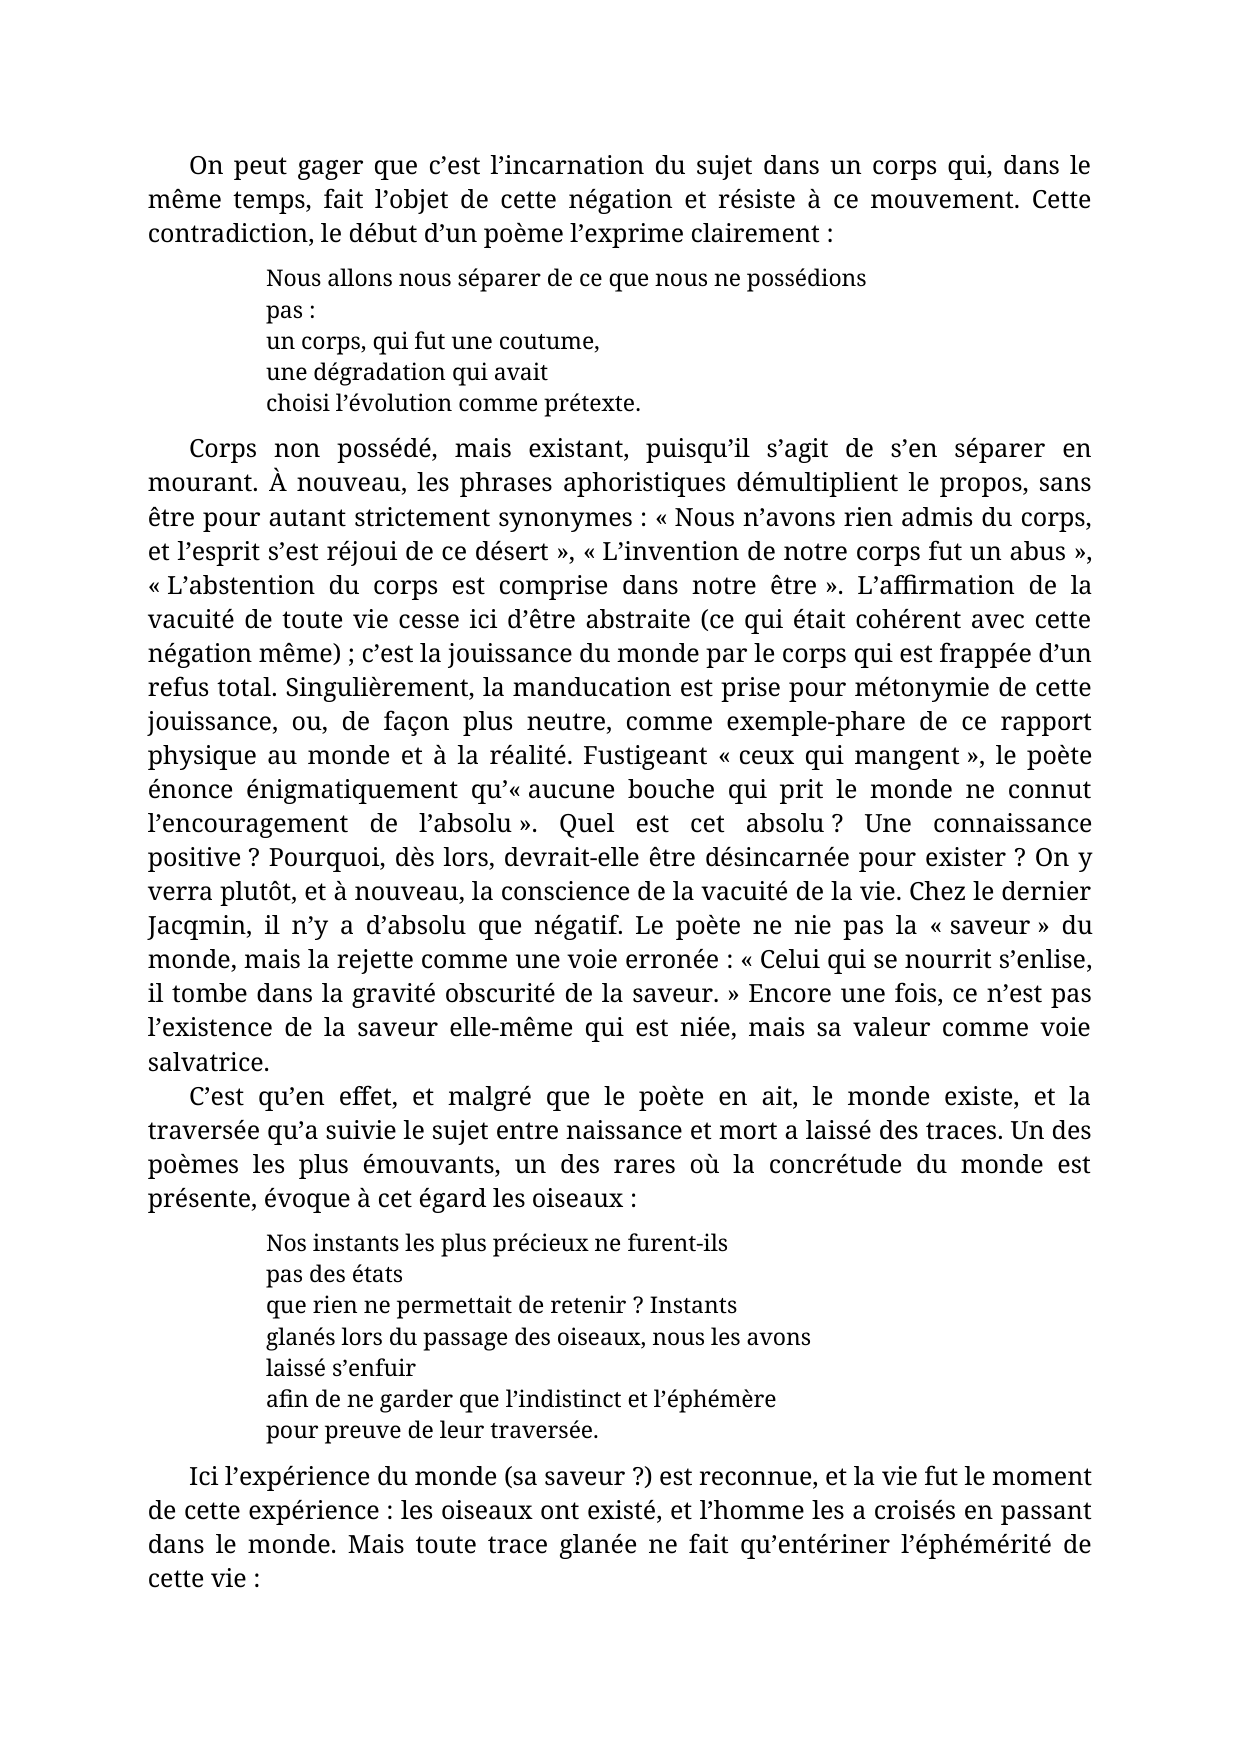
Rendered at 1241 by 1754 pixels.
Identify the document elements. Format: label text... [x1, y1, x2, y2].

text On peut gager que c’est l’incarnation du sujet dans un corps qui, dans le même temps, fait l’objet de cette négation et résiste à ce mouvement. Cette contradiction, le début d’un poème l’exprime clairement : [148, 148, 1093, 250]
text Ici l’expérience du monde (sa saveur ?) est reconnue, et la vie fut le moment de cette expérience : les oiseaux ont existé, et l’homme les a croisés en passant dans le monde. Mais toute trace glanée ne fait qu’entériner l’éphémérité de cette vie : [148, 1458, 1093, 1594]
text Nous allons nous séparer de ce que nous ne possédions pas : un corps, qui fut une coutume, une dégradation qui avait choisi l’évolution comme prétexte. [266, 262, 1093, 418]
text Nos instants les plus précieux ne furent-ils pas des états que rien ne permettait de retenir ? Instants glanés lors du passage des oiseaux, nous les avons laissé s’enfuir afin de ne garder que l’indistinct et l’éphémère pour preuve de leur traversée. [266, 1227, 1093, 1446]
text Corps non possédé, mais existant, puisqu’il s’agit de s’en séparer en mourant. À nouveau, les phrases aphoristiques démultiplient le propos, sans être pour autant strictement synonymes : « Nous n’avons rien admis du corps, et l’esprit s’est réjoui de ce désert », « L’invention de notre corps fut un abus », « L’abstention du corps est comprise dans notre être ». L’affirmation de la vacuité de toute vie cesse ici d’être abstraite (ce qui était cohérent avec cette négation même) ; c’est la jouissance du monde par le corps qui est frappée d’un refus total. Singulièrement, la manducation est prise pour métonymie de cette jouissance, ou, de façon plus neutre, comme exemple-phare de ce rapport physique au monde et à la réalité. Fustigeant « ceux qui mangent », le poète énonce énigmatiquement qu’« aucune bouche qui prit le monde ne connut l’encouragement de l’absolu ». Quel est cet absolu ? Une connaissance positive ? Pourquoi, dès lors, devrait-elle être désincarnée pour exister ? On y verra plutôt, et à nouveau, la conscience de la vacuité de la vie. Chez le dernier Jacqmin, il n’y a d’absolu que négatif. Le poète ne nie pas la « saveur » du monde, mais la rejette comme une voie erronée : « Celui qui se nourrit s’enlise, il tombe dans la gravité obscurité de la saveur. » Encore une fois, ce n’est pas l’existence de la saveur elle-même qui est niée, mais sa valeur comme voie salvatrice. [148, 431, 1093, 1078]
text C’est qu’en effet, et malgré que le poète en ait, le monde existe, et la traversée qu’a suivie le sujet entre naissance et mort a laissé des traces. Un des poèmes les plus émouvants, un des rares où la concrétude du monde est présente, évoque à cet égard les oiseaux : [148, 1078, 1093, 1214]
